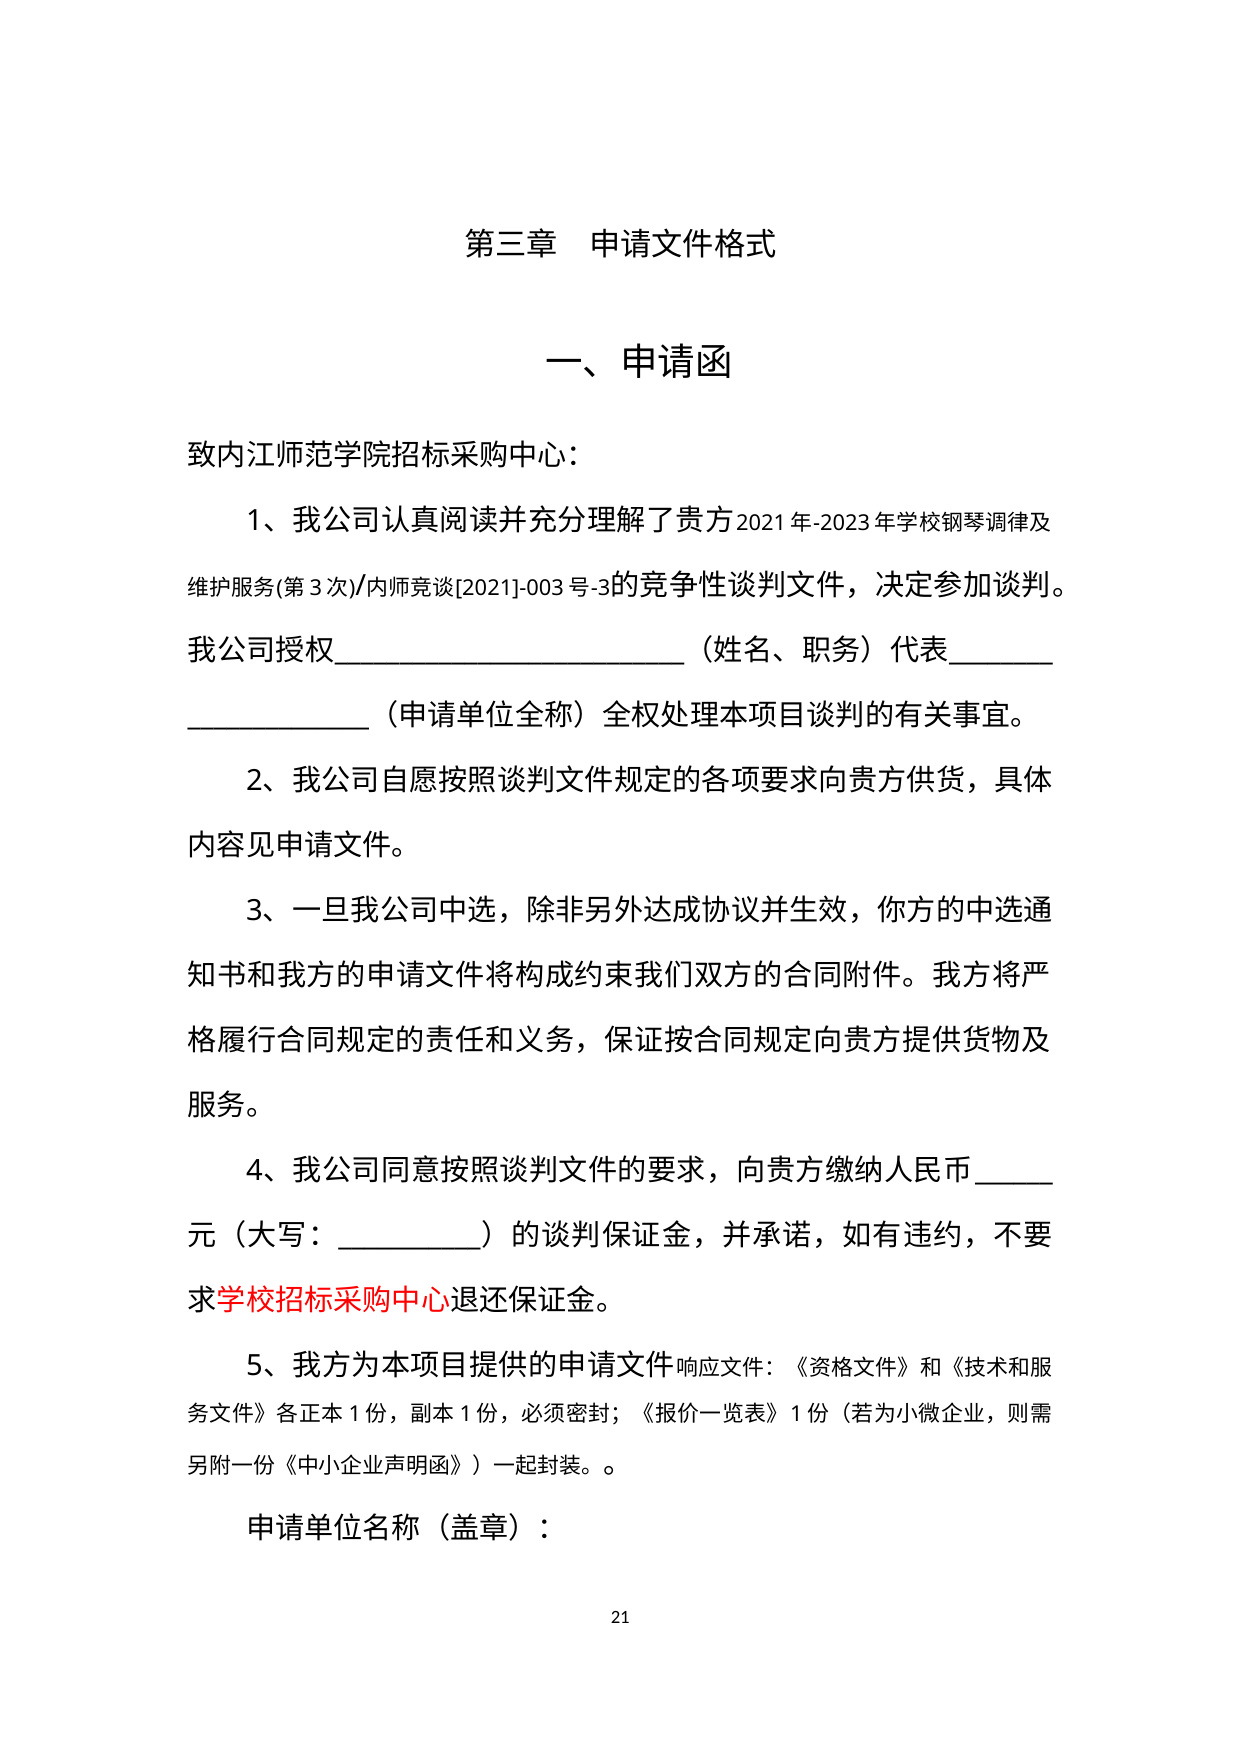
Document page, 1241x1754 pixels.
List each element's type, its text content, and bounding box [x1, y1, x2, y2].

text 4、我公司同意按照谈判文件的要求，向贵方缴纳人民币______元（大写：___________）的谈判保证金，并承诺，如有违约，不要求学校招标采购中心退还保证金。 [187, 1135, 1053, 1330]
text 一、申请函 [187, 326, 1053, 391]
text 致内江师范学院招标采购中心： [187, 420, 1053, 485]
text 1、我公司认真阅读并充分理解了贵方/的竞争性谈判文件，决定参加谈判。我公司授权___________________________（姓名、职务）代表______________________（申请单位全称）全权处理本项目谈判的有关事宜。 [187, 485, 1053, 745]
text 3、一旦我公司中选，除非另外达成协议并生效，你方的中选通知书和我方的申请文件将构成约束我们双方的合同附件。我方将严格履行合同规定的责任和义务，保证按合同规定向贵方提供货物及服务。 [187, 875, 1053, 1135]
text 第三章 申请文件格式 [187, 209, 1053, 274]
text 申请单位名称（盖章）： [187, 1493, 1053, 1558]
text 5、我方为本项目提供的申请文件。 [187, 1330, 1053, 1493]
text 2、我公司自愿按照谈判文件规定的各项要求向贵方供货，具体内容见申请文件。 [187, 745, 1053, 875]
